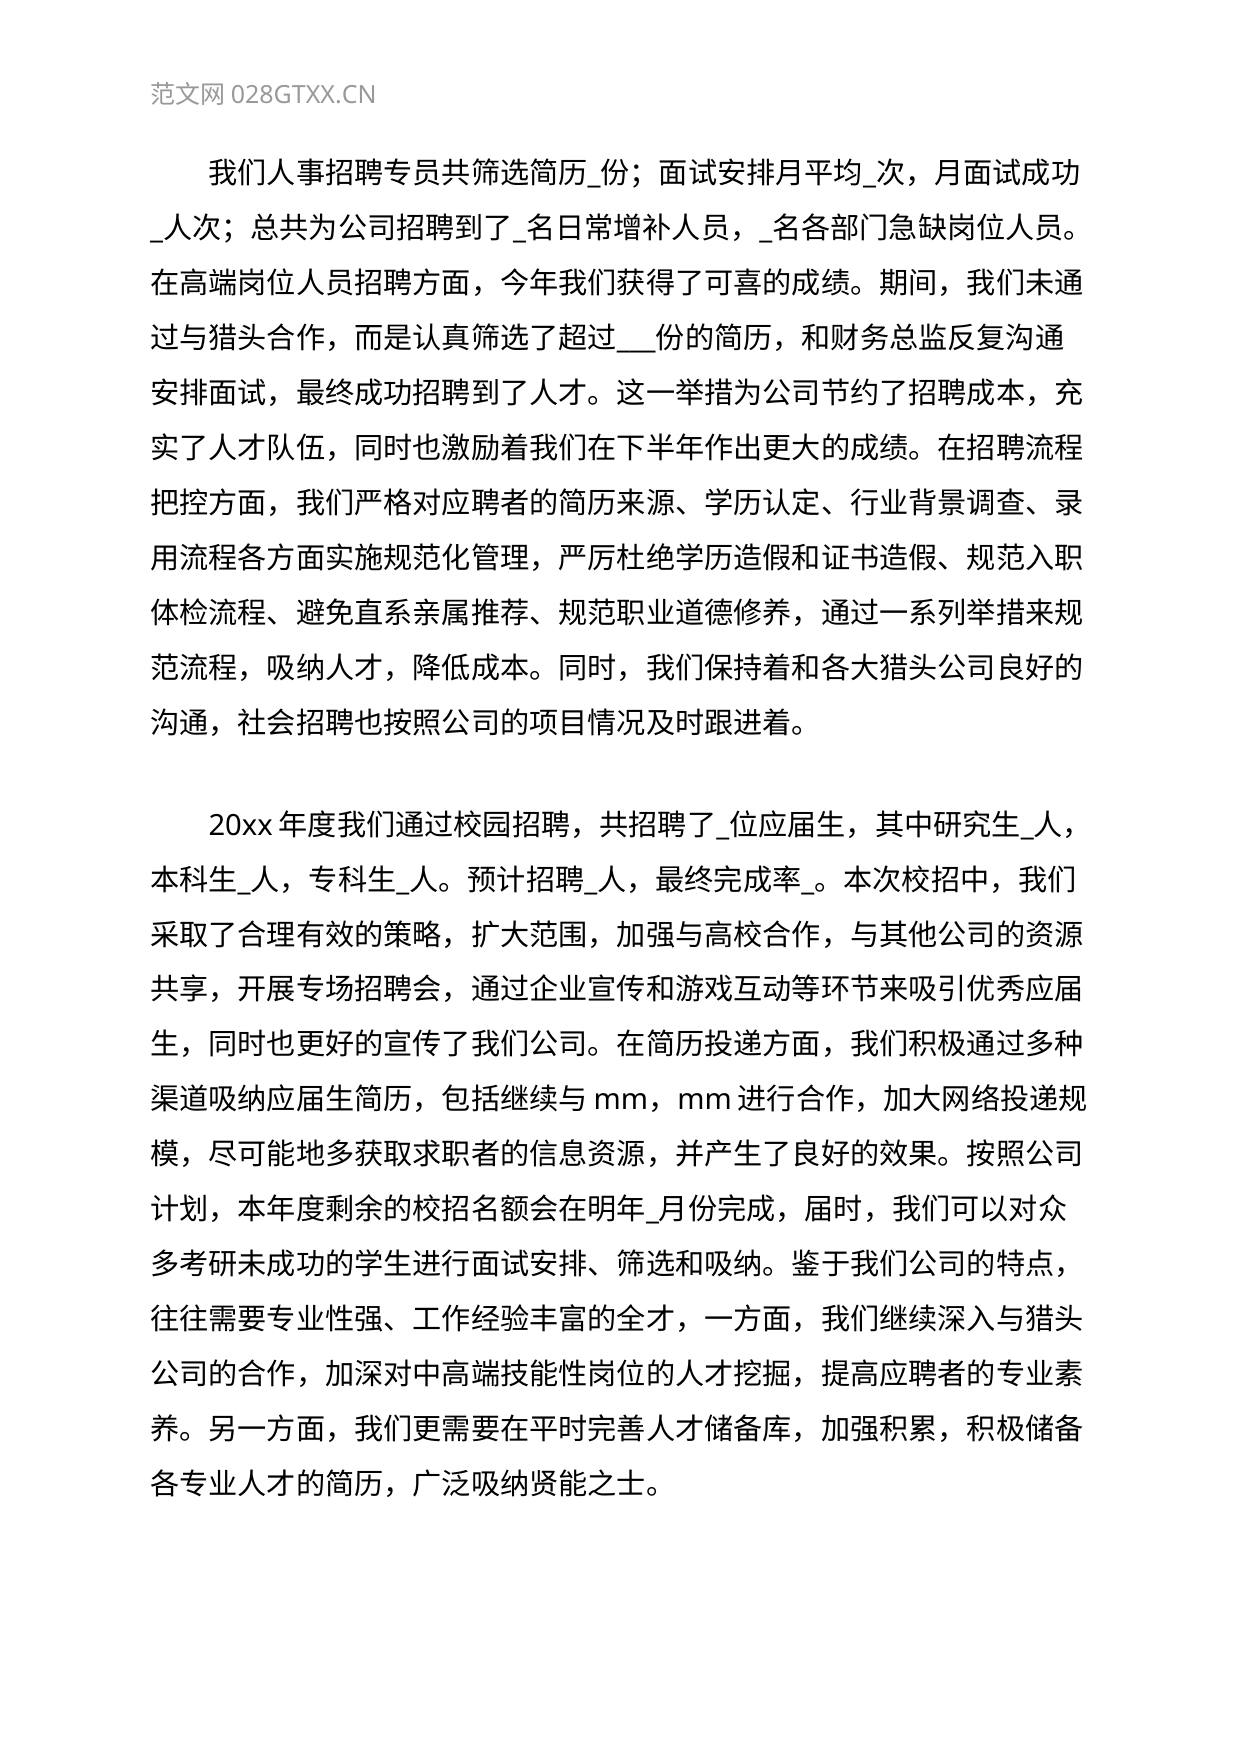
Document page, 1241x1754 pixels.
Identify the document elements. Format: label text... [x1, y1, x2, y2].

text 我们人事招聘专员共筛选简历_份；面试安排月平均_次，月面试成功_人次；总共为公司招聘到了_名日常增补人员，_名各部门急缺岗位人员。在高端岗位人员招聘方面，今年我们获得了可喜的成绩。期间，我们未通过与猎头合作，而是认真筛选了超过___份的简历，和财务总监反复沟通安排面试，最终成功招聘到了人才。这一举措为公司节约了招聘成本，充实了人才队伍，同时也激励着我们在下半年作出更大的成绩。在招聘流程把控方面，我们严格对应聘者的简历来源、学历认定、行业背景调查、录用流程各方面实施规范化管理，严厉杜绝学历造假和证书造假、规范入职体检流程、避免直系亲属推荐、规范职业道德修养，通过一系列举措来规范流程，吸纳人才，降低成本。同时，我们保持着和各大猎头公司良好的沟通，社会招聘也按照公司的项目情况及时跟进着。 [150, 150, 1090, 742]
text 20xx年度我们通过校园招聘，共招聘了_位应届生，其中研究生_人，本科生_人，专科生_人。预计招聘_人，最终完成率_。本次校招中，我们采取了合理有效的策略，扩大范围，加强与高校合作，与其他公司的资源共享，开展专场招聘会，通过企业宣传和游戏互动等环节来吸引优秀应届生，同时也更好的宣传了我们公司。在简历投递方面，我们积极通过多种渠道吸纳应届生简历，包括继续与mm，mm进行合作，加大网络投递规模，尽可能地多获取求职者的信息资源，并产生了良好的效果。按照公司计划，本年度剩余的校招名额会在明年_月份完成，届时，我们可以对众多考研未成功的学生进行面试安排、筛选和吸纳。鉴于我们公司的特点，往往需要专业性强、工作经验丰富的全才，一方面，我们继续深入与猎头公司的合作，加深对中高端技能性岗位的人才挖掘，提高应聘者的专业素养。另一方面，我们更需要在平时完善人才储备库，加强积累，积极储备各专业人才的简历，广泛吸纳贤能之士。 [150, 801, 1090, 1502]
